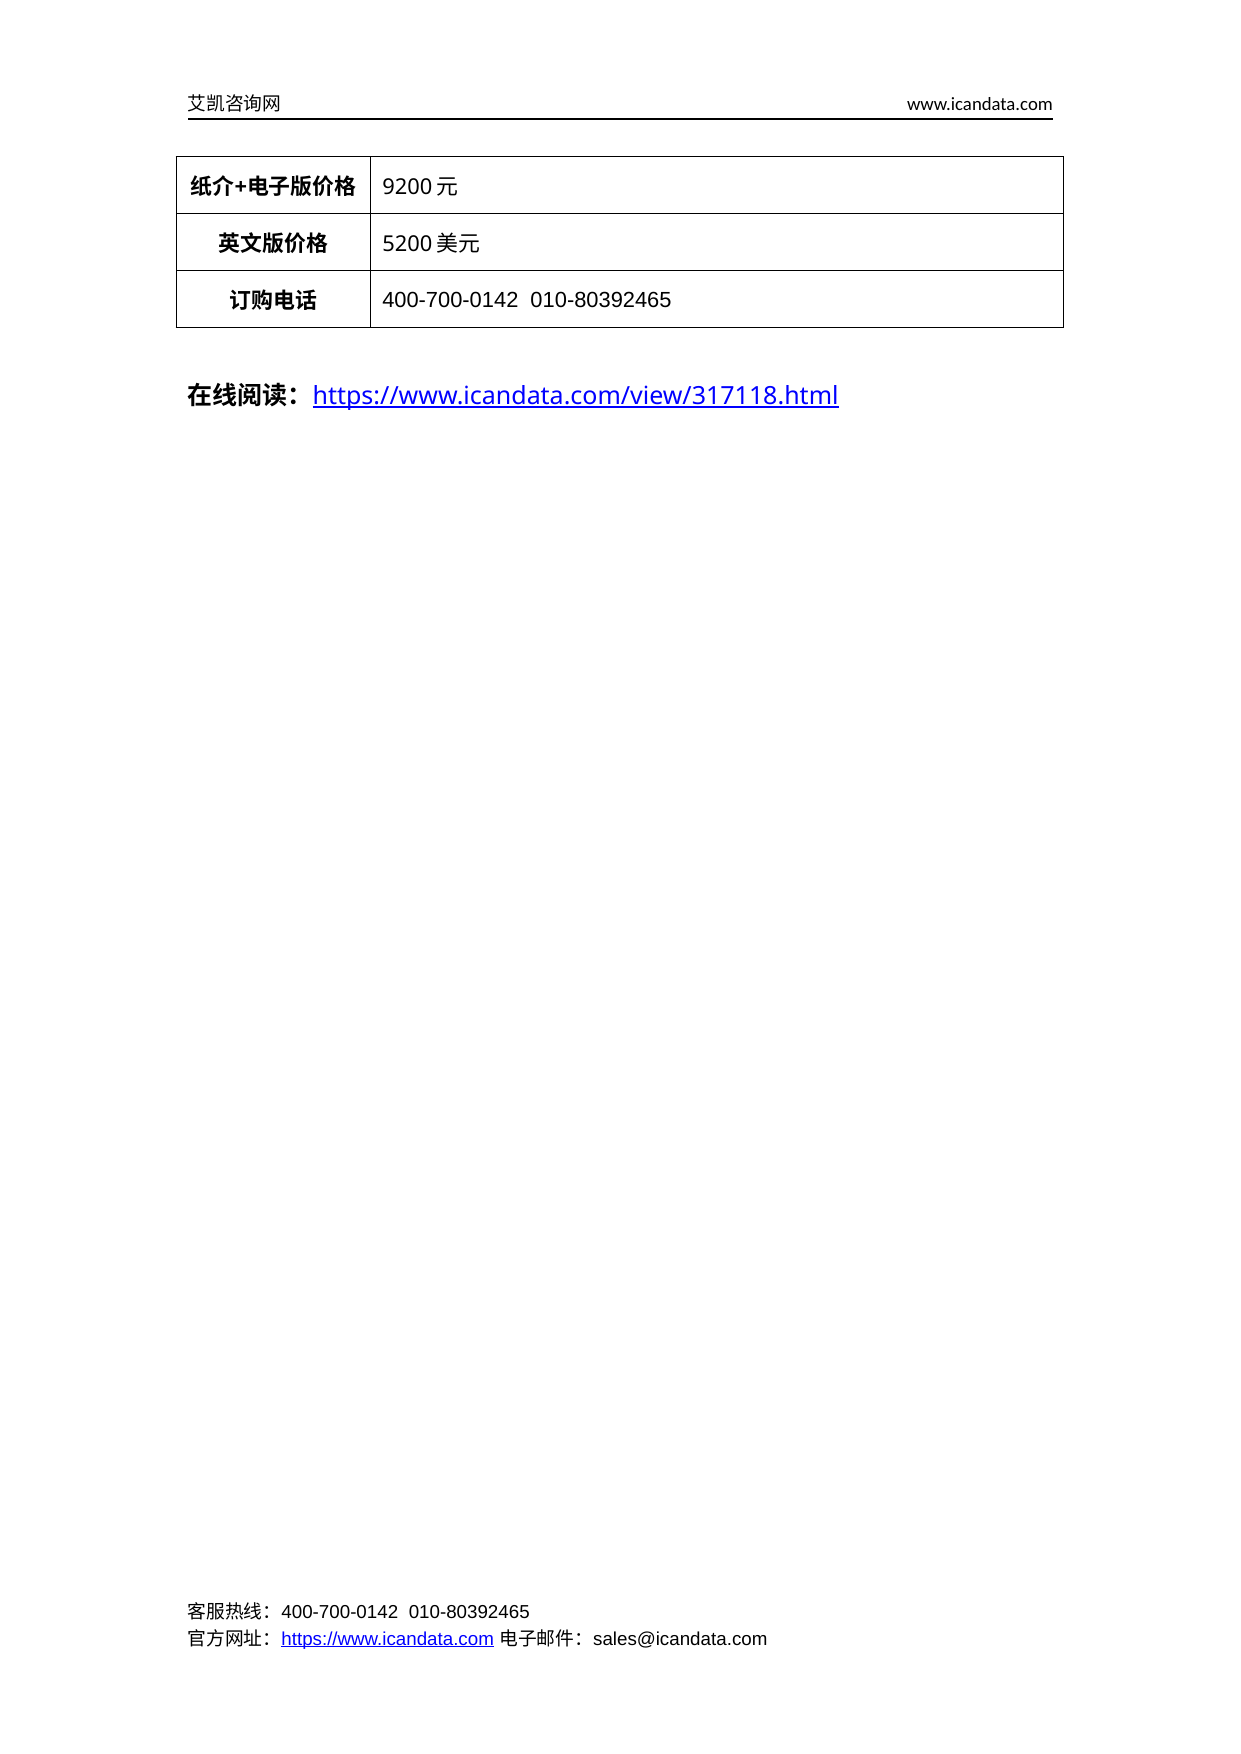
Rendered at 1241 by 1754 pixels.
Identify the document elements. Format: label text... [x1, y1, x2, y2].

table_cell 纸介+电子版价格 [177, 157, 370, 213]
table_cell 订购电话 [177, 271, 370, 327]
table_cell 英文版价格 [177, 214, 370, 270]
table_cell 400-700-0142 010-80392465 [371, 271, 1063, 327]
table_cell 5200美元 [371, 214, 1063, 270]
text 在线阅读：https://www.icandata.com/view/317118.html [187, 361, 1053, 426]
table_cell 9200元 [371, 157, 1063, 213]
